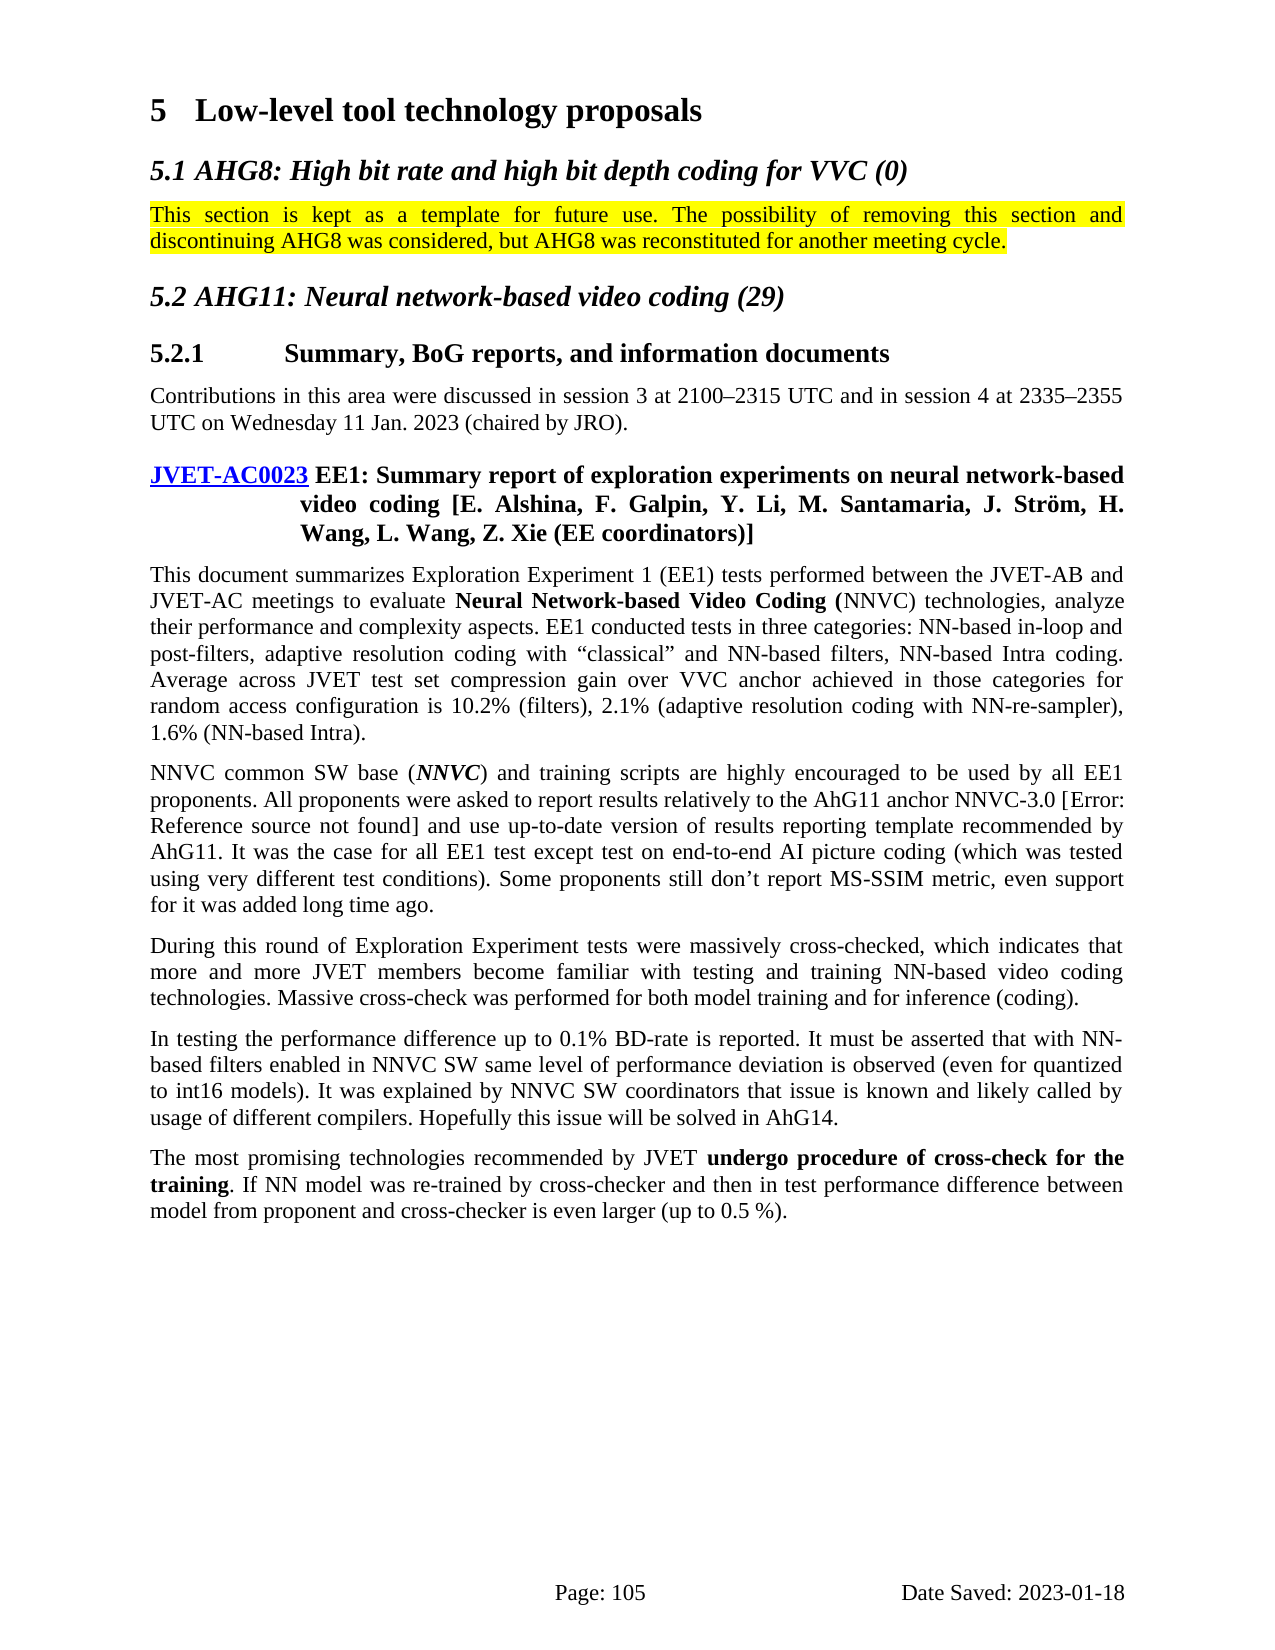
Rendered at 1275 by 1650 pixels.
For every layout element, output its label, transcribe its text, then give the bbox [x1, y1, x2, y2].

subtitle AHG8: High bit rate and high bit depth coding for VVC (0) [150, 153, 1125, 187]
subtitle Summary, BoG reports, and information documents [150, 337, 1125, 368]
subtitle JVET-AC0023 EE1: Summary report of exploration experiments on neural network-based video coding [E. Alshina, F. Galpin, Y. Li, M. Santamaria, J. Ström, H. Wang, L. Wang, Z. Xie (EE coordinators)] [150, 460, 1125, 547]
text In testing the performance difference up to 0.1% BD-rate is reported. It must be asserted that with NN-based filters enabled in NNVC SW same level of performance deviation is observed (even for quantized to int16 models). It was explained by NNVC SW coordinators that issue is known and likely called by usage of different compilers. Hopefully this issue will be solved in AhG14. [150, 1025, 1125, 1130]
text The most promising technologies recommended by JVET undergo procedure of cross-check for the training. If NN model was re-trained by cross-checker and then in test performance difference between model from proponent and cross-checker is even larger (up to 0.5 %). [150, 1144, 1125, 1223]
text During this round of Exploration Experiment tests were massively cross-checked, which indicates that more and more JVET members become familiar with testing and training NN-based video coding technologies. Massive cross-check was performed for both model training and for inference (coding). [150, 932, 1125, 1011]
subtitle Low-level tool technology proposals [150, 90, 1125, 128]
text Contributions in this area were discussed in session 3 at 2100–2315 UTC and in session 4 at 2335–2355 UTC on Wednesday 11 Jan. 2023 (chaired by JRO). [150, 383, 1125, 435]
subtitle AHG11: Neural network-based video coding (29) [150, 279, 1125, 312]
text NNVC common SW base (NNVC) and training scripts are highly encouraged to be used by all EE1 proponents. All proponents were asked to report results relatively to the AhG11 anchor NNVC-3.0 [1] and use up-to-date version of results reporting template recommended by AhG11. It was the case for all EE1 test except test on end-to-end AI picture coding (which was tested using very different test conditions). Some proponents still don’t report MS-SSIM metric, even support for it was added long time ago. [150, 759, 1125, 917]
text This document summarizes Exploration Experiment 1 (EE1) tests performed between the JVET-AB and JVET-AC meetings to evaluate Neural Network-based Video Coding (NNVC) technologies, analyze their performance and complexity aspects. EE1 conducted tests in three categories: NN-based in-loop and post-filters, adaptive resolution coding with “classical” and NN-based filters, NN-based Intra coding. Average across JVET test set compression gain over VVC anchor achieved in those categories for random access configuration is 10.2% (filters), 2.1% (adaptive resolution coding with NN-re-sampler), 1.6% (NN-based Intra). [150, 561, 1125, 745]
text This section is kept as a template for future use. The possibility of removing this section and discontinuing AHG8 was considered, but AHG8 was reconstituted for another meeting cycle. [150, 227, 1125, 254]
